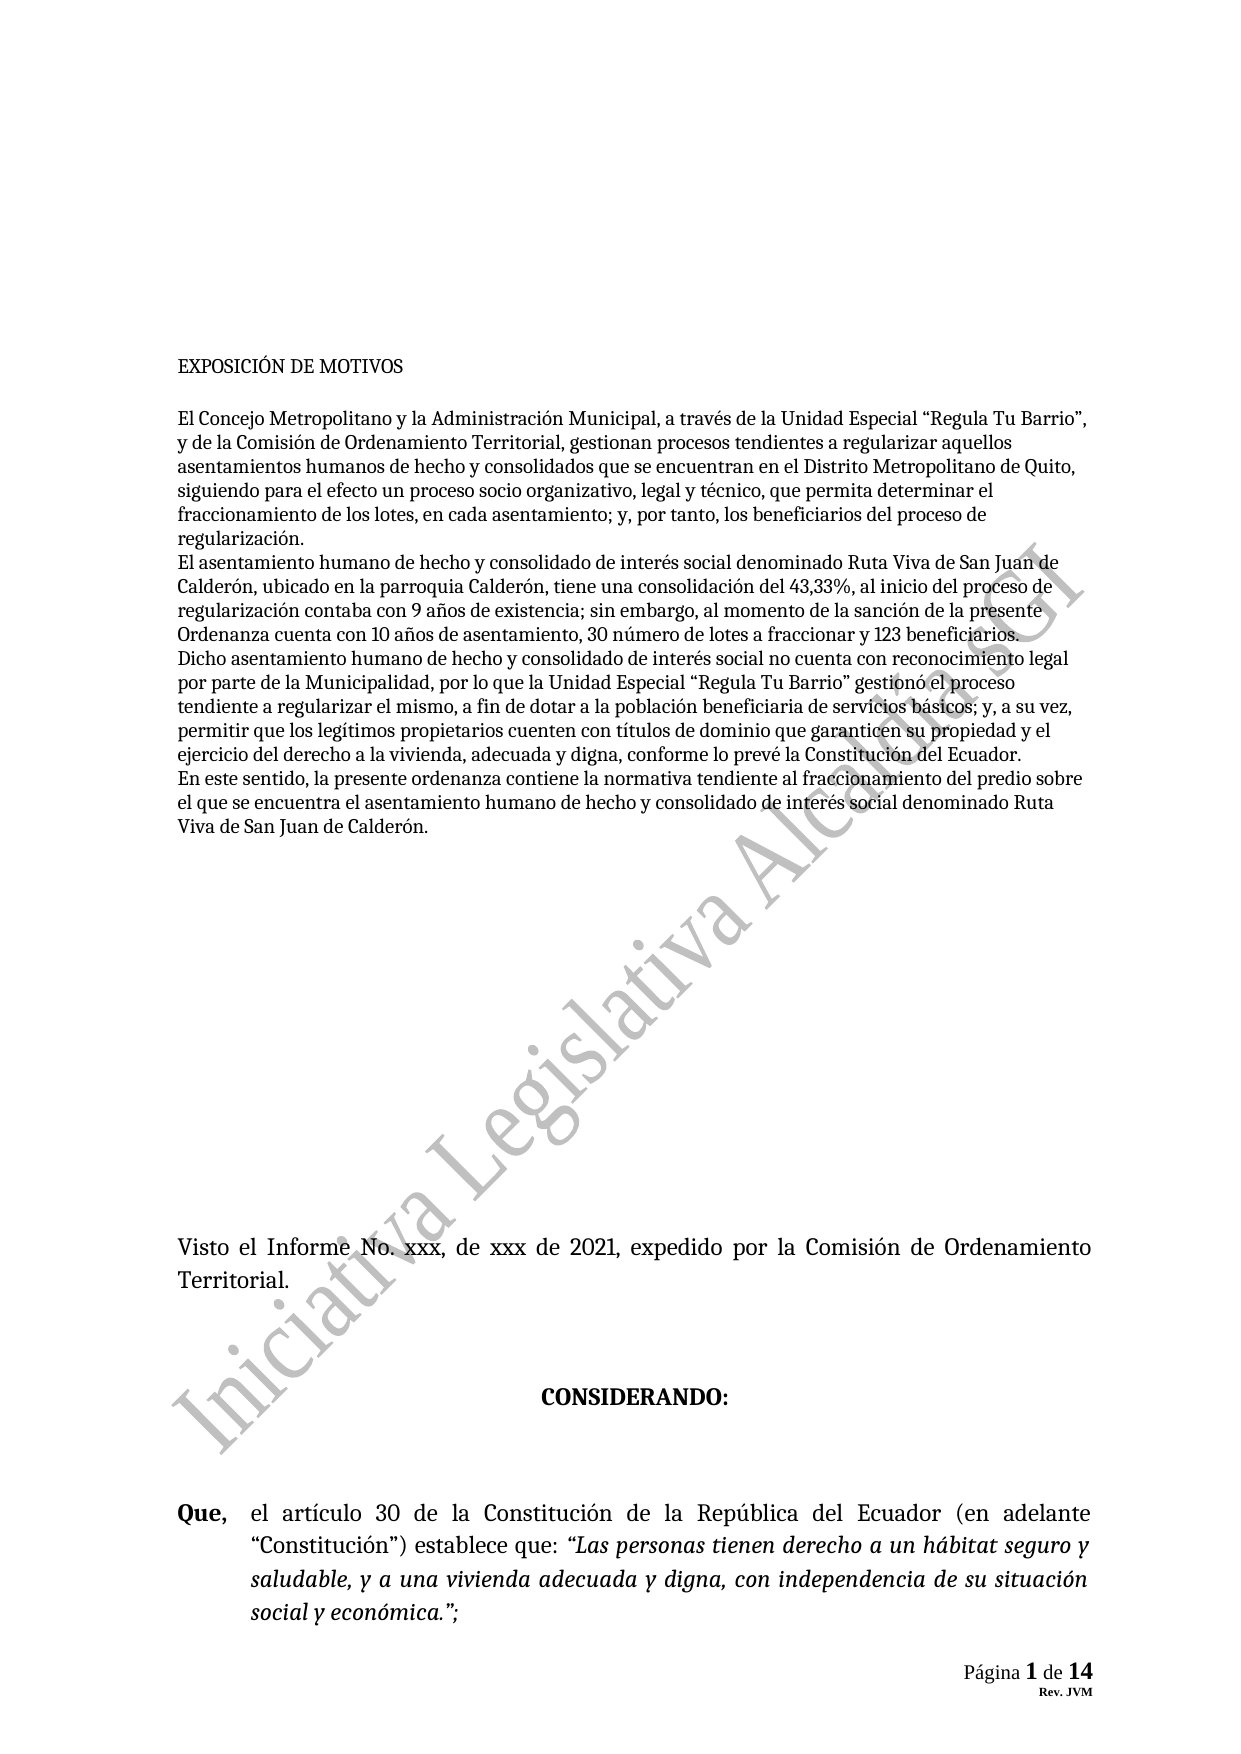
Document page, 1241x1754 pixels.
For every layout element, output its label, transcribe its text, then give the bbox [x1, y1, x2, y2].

text Que, el artículo 30 de la Constitución de la República del Ecuador (en adelante “Constitución”) establece que: “Las personas tienen derecho a un hábitat seguro y saludable, y a una vivienda adecuada y digna, con independencia de su situación social y económica.”; [177, 1498, 1093, 1626]
text CONSIDERANDO: [177, 1382, 1093, 1411]
text Visto el Informe No. xxx, de xxx de 2021, expedido por la Comisión de Ordenamiento Territorial. [177, 1233, 1093, 1295]
